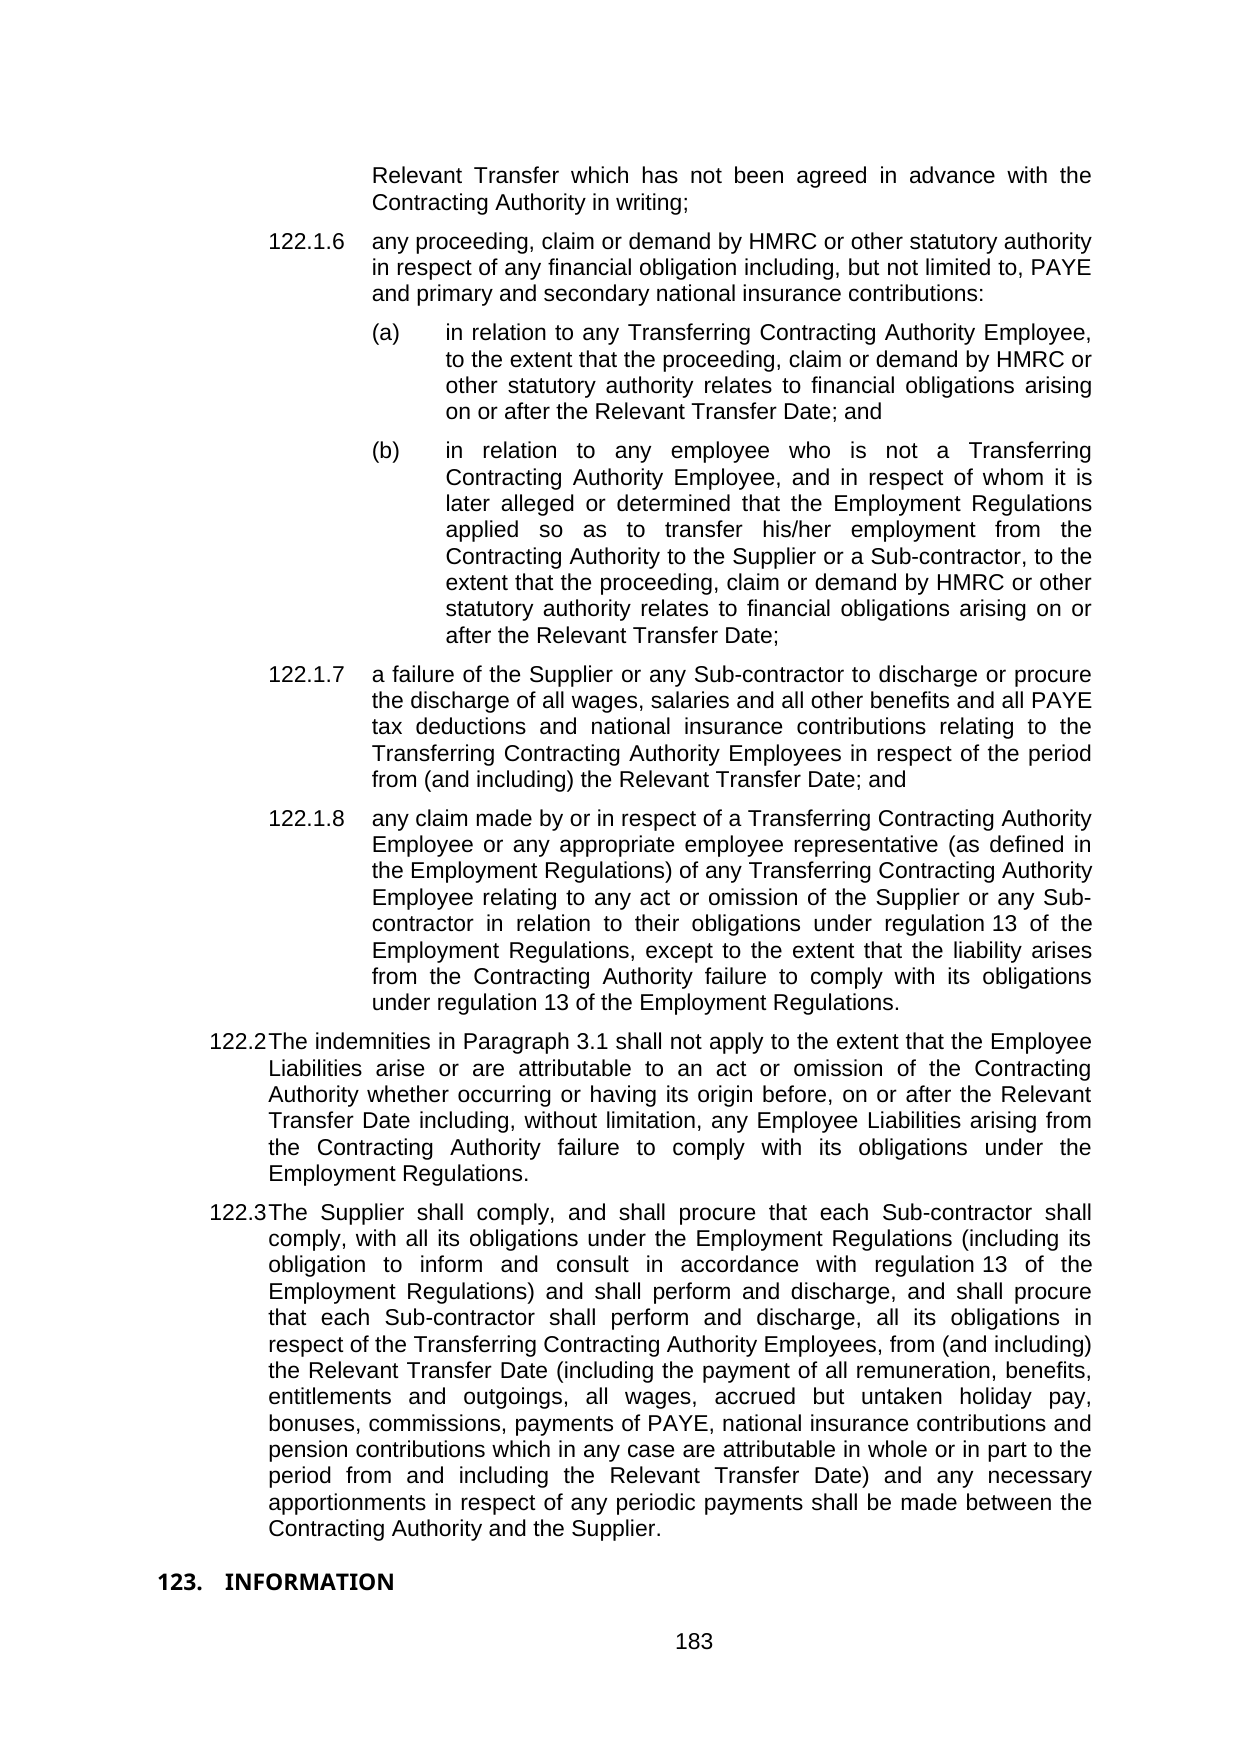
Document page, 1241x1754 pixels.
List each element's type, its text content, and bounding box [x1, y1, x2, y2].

text The indemnities in Paragraph 3.1 shall not apply to the extent that the Employee Liabilities arise or are attributable to an act or omission of the Contracting Authority whether occurring or having its origin before, on or after the Relevant Transfer Date including, without limitation, any Employee Liabilities arising from the Contracting Authority failure to comply with its obligations under the Employment Regulations. [209, 1028, 1093, 1186]
text in relation to any Transferring Contracting Authority Employee, to the extent that the proceeding, claim or demand by HMRC or other statutory authority relates to financial obligations arising on or after the Relevant Transfer Date; and [372, 319, 1093, 425]
text any proceeding, claim or demand by HMRC or other statutory authority in respect of any financial obligation including, but not limited to, PAYE and primary and secondary national insurance contributions: [268, 228, 1093, 307]
text in relation to any employee who is not a Transferring Contracting Authority Employee, and in respect of whom it is later alleged or determined that the Employment Regulations applied so as to transfer his/her employment from the Contracting Authority to the Supplier or a Sub-contractor, to the extent that the proceeding, claim or demand by HMRC or other statutory authority relates to financial obligations arising on or after the Relevant Transfer Date; [372, 437, 1093, 648]
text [268, 162, 1093, 215]
subtitle INFORMATION [157, 1566, 1093, 1598]
text a failure of the Supplier or any Sub-contractor to discharge or procure the discharge of all wages, salaries and all other benefits and all PAYE tax deductions and national insurance contributions relating to the Transferring Contracting Authority Employees in respect of the period from (and including) the Relevant Transfer Date; and [268, 661, 1093, 792]
text The Supplier shall comply, and shall procure that each Sub-contractor shall comply, with all its obligations under the Employment Regulations (including its obligation to inform and consult in accordance with regulation 13 of the Employment Regulations) and shall perform and discharge, and shall procure that each Sub-contractor shall perform and discharge, all its obligations in respect of the Transferring Contracting Authority Employees, from (and including) the Relevant Transfer Date (including the payment of all remuneration, benefits, entitlements and outgoings, all wages, accrued but untaken holiday pay, bonuses, commissions, payments of PAYE, national insurance contributions and pension contributions which in any case are attributable in whole or in part to the period from and including the Relevant Transfer Date) and any necessary apportionments in respect of any periodic payments shall be made between the Contracting Authority and the Supplier. [209, 1199, 1093, 1541]
text any claim made by or in respect of a Transferring Contracting Authority Employee or any appropriate employee representative (as defined in the Employment Regulations) of any Transferring Contracting Authority Employee relating to any act or omission of the Supplier or any Sub-contractor in relation to their obligations under regulation 13 of the Employment Regulations, except to the extent that the liability arises from the Contracting Authority failure to comply with its obligations under regulation 13 of the Employment Regulations. [268, 805, 1093, 1016]
